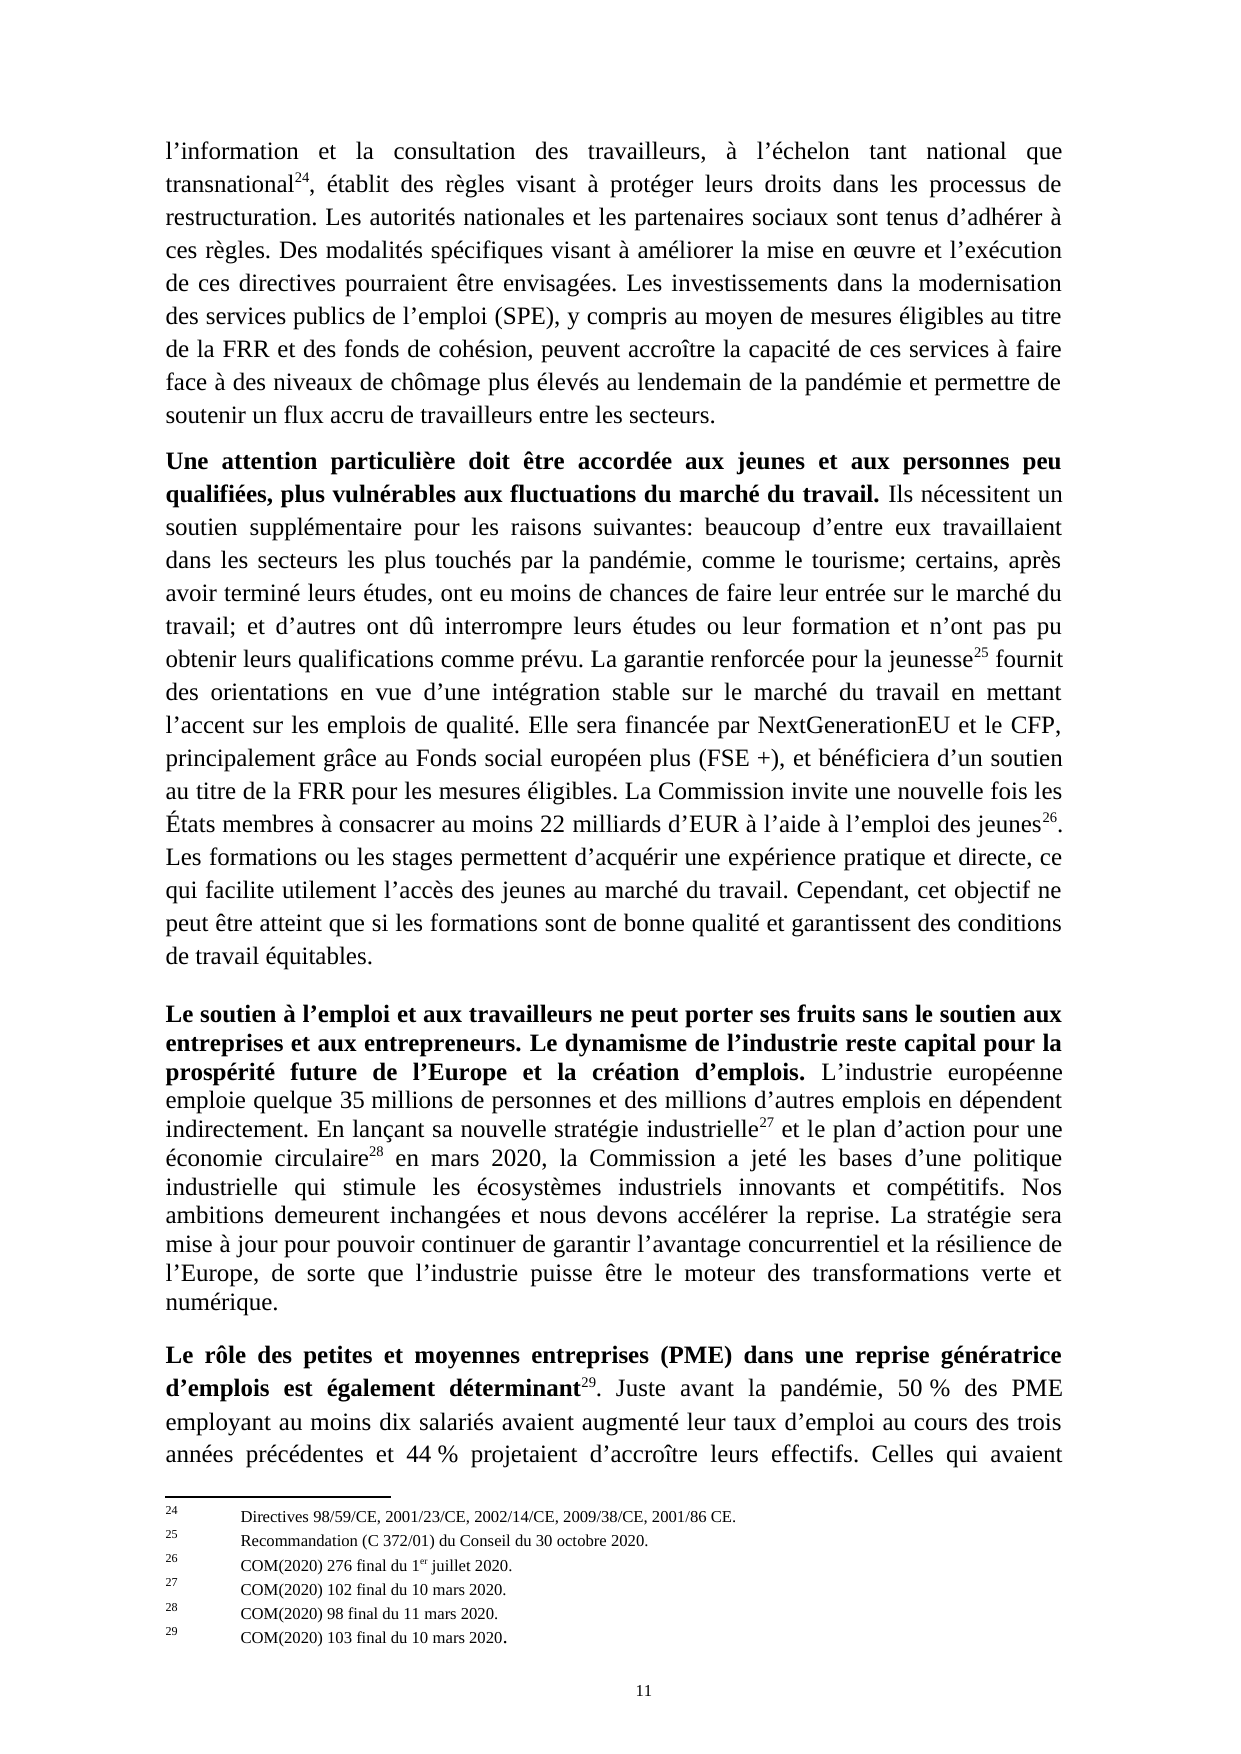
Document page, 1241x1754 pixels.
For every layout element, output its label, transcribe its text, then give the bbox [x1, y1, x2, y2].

text Une attention particulière doit être accordée aux jeunes et aux personnes peu qualifiées, plus vulnérables aux fluctuations du marché du travail. Ils nécessitent un soutien supplémentaire pour les raisons suivantes: beaucoup d’entre eux travaillaient dans les secteurs les plus touchés par la pandémie, comme le tourisme; certains, après avoir terminé leurs études, ont eu moins de chances de faire leur entrée sur le marché du travail; et d’autres ont dû interrompre leurs études ou leur formation et n’ont pas pu obtenir leurs qualifications comme prévu. La garantie renforcée pour la jeunesse fournit des orientations en vue d’une intégration stable sur le marché du travail en mettant l’accent sur les emplois de qualité. Elle sera financée par NextGenerationEU et le CFP, principalement grâce au Fonds social européen plus (FSE +), et bénéficiera d’un soutien au titre de la FRR pour les mesures éligibles. La Commission invite une nouvelle fois les États membres à consacrer au moins 22 milliards d’EUR à l’aide à l’emploi des jeunes. Les formations ou les stages permettent d’acquérir une expérience pratique et directe, ce qui facilite utilement l’accès des jeunes au marché du travail. Cependant, cet objectif ne peut être atteint que si les formations sont de bonne qualité et garantissent des conditions de travail équitables. [165, 446, 1063, 970]
text Le soutien à l’emploi et aux travailleurs ne peut porter ses fruits sans le soutien aux entreprises et aux entrepreneurs. Le dynamisme de l’industrie reste capital pour la prospérité future de l’Europe et la création d’emplois. L’industrie européenne emploie quelque 35 millions de personnes et des millions d’autres emplois en dépendent indirectement. En lançant sa nouvelle stratégie industrielle et le plan d’action pour une économie circulaire en mars 2020, la Commission a jeté les bases d’une politique industrielle qui stimule les écosystèmes industriels innovants et compétitifs. Nos ambitions demeurent inchangées et nous devons accélérer la reprise. La stratégie sera mise à jour pour pouvoir continuer de garantir l’avantage concurrentiel et la résilience de l’Europe, de sorte que l’industrie puisse être le moteur des transformations verte et numérique. [165, 999, 1063, 1316]
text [165, 1341, 1063, 1468]
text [165, 136, 1063, 429]
